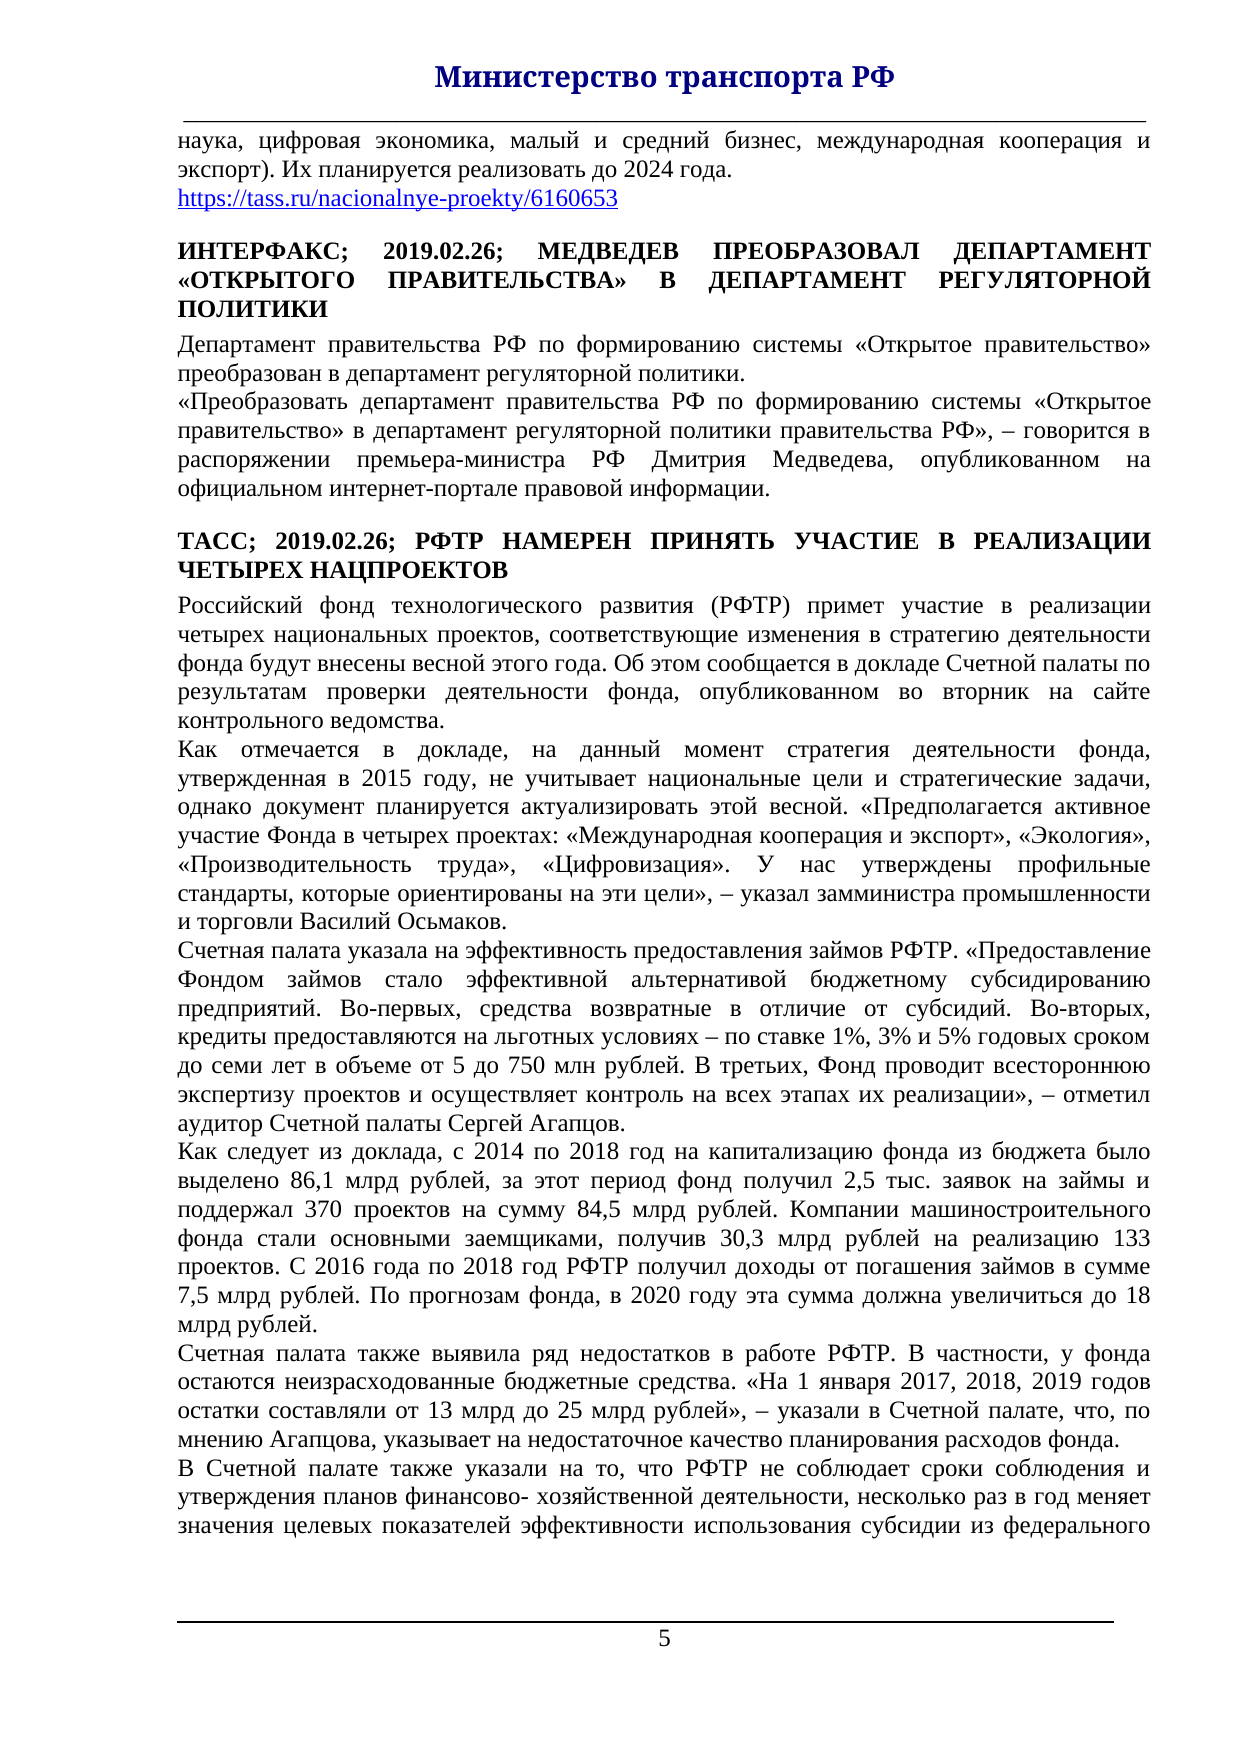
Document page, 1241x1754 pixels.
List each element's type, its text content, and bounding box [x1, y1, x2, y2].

text https://tass.ru/nacionalnye-proekty/6160653 [177, 183, 1152, 211]
text Счетная палата указала на эффективность предоставления займов РФТР. «Предоставление Фондом займов стало эффективной альтернативой бюджетному субсидированию предприятий. Во-первых, средства возвратные в отличие от субсидий. Во-вторых, кредиты предоставляются на льготных условиях – по ставке 1%, 3% и 5% годовых сроком до семи лет в объеме от 5 до 750 млн рублей. В третьих, Фонд проводит всестороннюю экспертизу проектов и осуществляет контроль на всех этапах их реализации», – отметил аудитор Счетной палаты Сергей Агапцов. [177, 935, 1152, 1136]
text Счетная палата также выявила ряд недостатков в работе РФТР. В частности, у фонда остаются неизрасходованные бюджетные средства. «На 1 января 2017, 2018, 2019 годов остатки составляли от 13 млрд до 25 млрд рублей», – указали в Счетной палате, что, по мнению Агапцова, указывает на недостаточное качество планирования расходов фонда. [177, 1338, 1152, 1453]
subtitle ИНТЕРФАКС; 2019.02.26; МЕДВЕДЕВ ПРЕОБРАЗОВАЛ ДЕПАРТАМЕНТ «ОТКРЫТОГО ПРАВИТЕЛЬСТВА» В ДЕПАРТАМЕНТ РЕГУЛЯТОРНОЙ ПОЛИТИКИ [177, 236, 1152, 323]
text Российский фонд технологического развития (РФТР) примет участие в реализации четырех национальных проектов, соответствующие изменения в стратегию деятельности фонда будут внесены весной этого года. Об этом сообщается в докладе Счетной палаты по результатам проверки деятельности фонда, опубликованном во вторник на сайте контрольного ведомства. [177, 590, 1152, 734]
text «Преобразовать департамент правительства РФ по формированию системы «Открытое правительство» в департамент регуляторной политики правительства РФ», – говорится в распоряжении премьера-министра РФ Дмитрия Медведева, опубликованном на официальном интернет-портале правовой информации. [177, 386, 1152, 501]
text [177, 1453, 1152, 1539]
text Как отмечается в докладе, на данный момент стратегия деятельности фонда, утвержденная в 2015 году, не учитывает национальные цели и стратегические задачи, однако документ планируется актуализировать этой весной. «Предполагается активное участие Фонда в четырех проектах: «Международная кооперация и экспорт», «Экология», «Производительность труда», «Цифровизация». У нас утверждены профильные стандарты, которые ориентированы на эти цели», – указал замминистра промышленности и торговли Василий Осьмаков. [177, 734, 1152, 935]
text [177, 125, 1152, 183]
text Департамент правительства РФ по формированию системы «Открытое правительство» преобразован в департамент регуляторной политики. [177, 329, 1152, 386]
text Как следует из доклада, с 2014 по 2018 год на капитализацию фонда из бюджета было выделено 86,1 млрд рублей, за этот период фонд получил 2,5 тыс. заявок на займы и поддержал 370 проектов на сумму 84,5 млрд рублей. Компании машиностроительного фонда стали основными заемщиками, получив 30,3 млрд рублей на реализацию 133 проектов. С 2016 года по 2018 год РФТР получил доходы от погашения займов в сумме 7,5 млрд рублей. По прогнозам фонда, в 2020 году эта сумма должна увеличиться до 18 млрд рублей. [177, 1136, 1152, 1338]
subtitle ТАСС; 2019.02.26; РФТР НАМЕРЕН ПРИНЯТЬ УЧАСТИЕ В РЕАЛИЗАЦИИ ЧЕТЫРЕХ НАЦПРОЕКТОВ [177, 526, 1152, 584]
